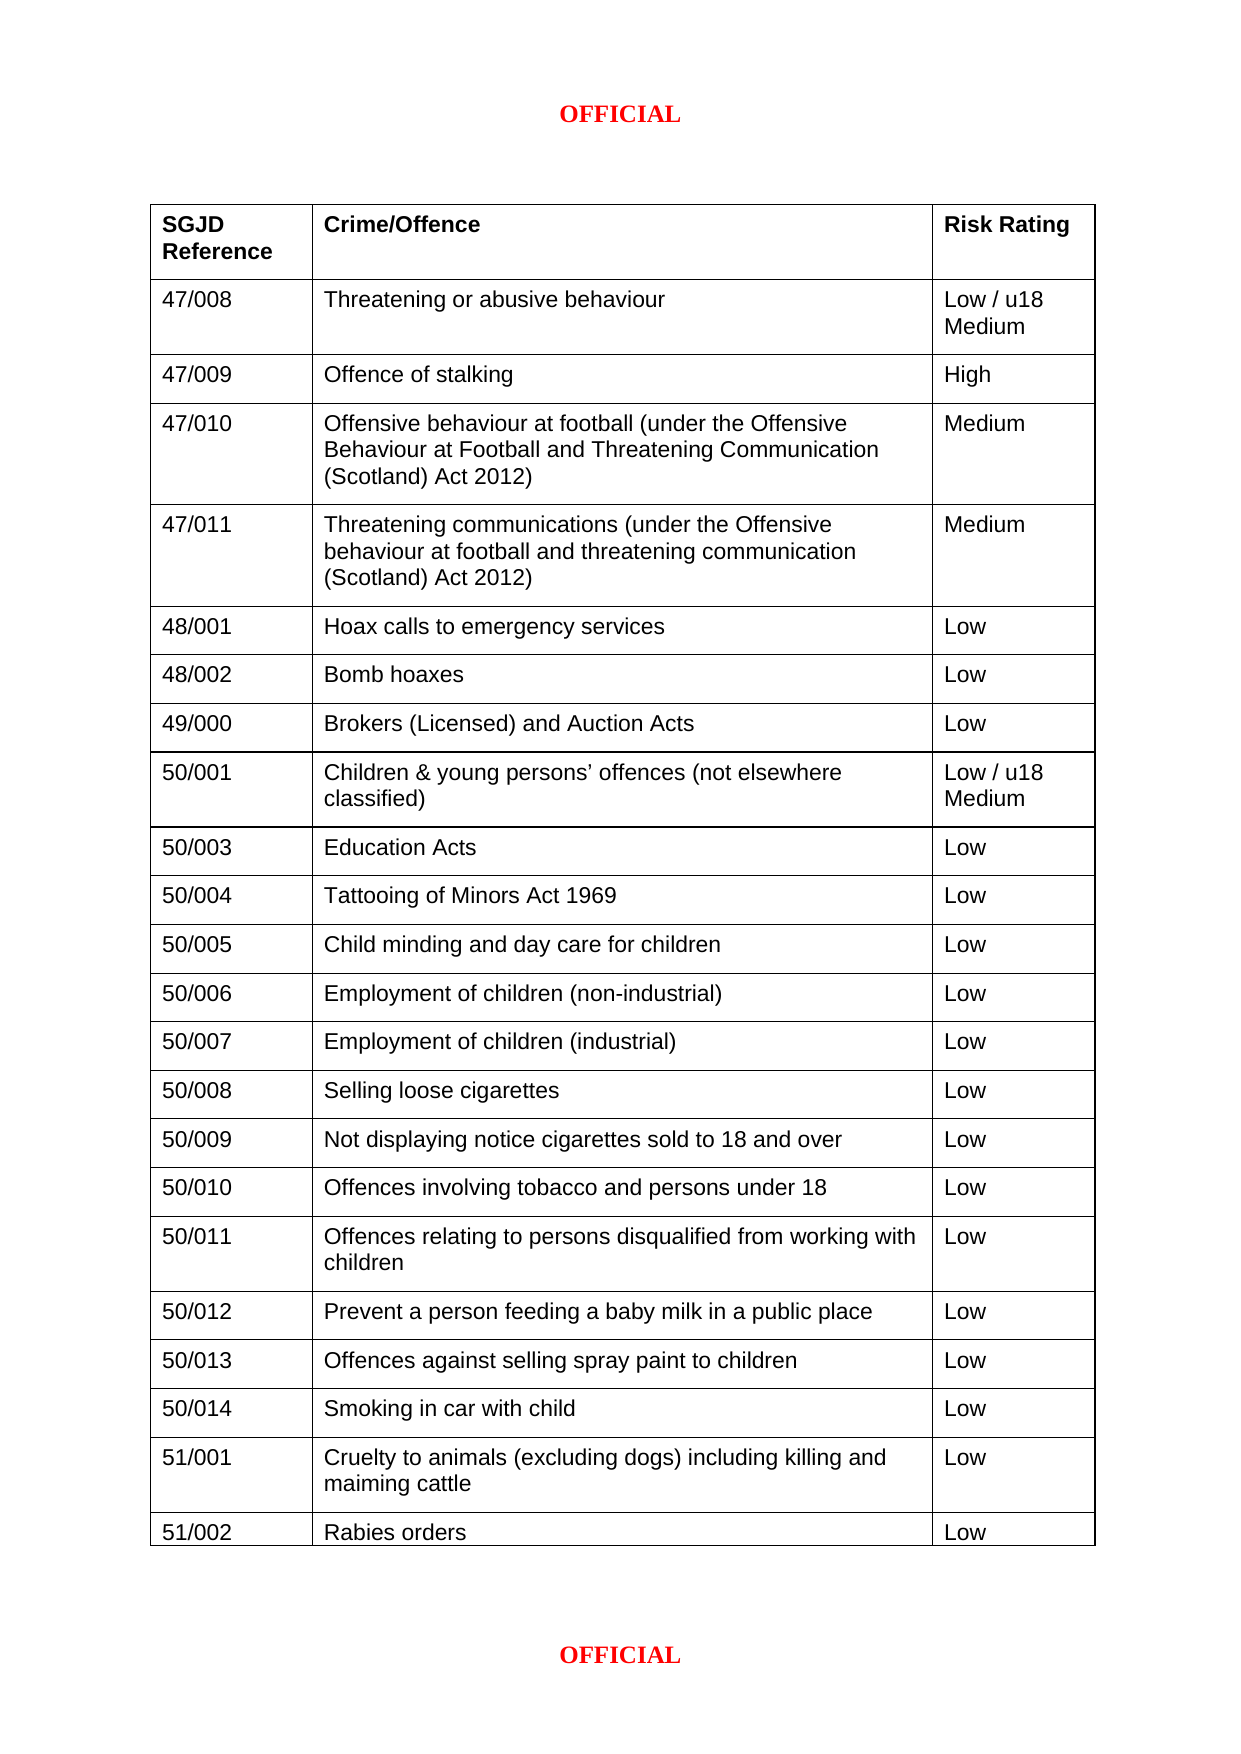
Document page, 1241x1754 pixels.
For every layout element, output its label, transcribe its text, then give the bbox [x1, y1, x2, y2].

table_cell Brokers (Licensed) and Auction Acts [313, 704, 932, 751]
table_cell 50/009 [151, 1119, 312, 1167]
table_cell Offences against selling spray paint to children [313, 1340, 932, 1388]
table_cell 50/005 [151, 925, 312, 972]
table_cell Low [933, 1513, 1094, 1545]
table_cell Rabies orders [313, 1513, 932, 1545]
table_cell 50/014 [151, 1389, 312, 1437]
table_cell Hoax calls to emergency services [313, 607, 932, 654]
table_cell Not displaying notice cigarettes sold to 18 and over [313, 1119, 932, 1167]
table_cell Cruelty to animals (excluding dogs) including killing and maiming cattle [313, 1438, 932, 1512]
table_cell Threatening or abusive behaviour [313, 280, 932, 354]
table_header Crime/Offence [313, 205, 932, 279]
table_cell Low / u18 Medium [933, 753, 1094, 826]
table_cell 50/008 [151, 1071, 312, 1118]
table_cell 50/010 [151, 1168, 312, 1216]
table_cell Employment of children (non-industrial) [313, 974, 932, 1021]
table_cell Bomb hoaxes [313, 655, 932, 703]
table_cell Offensive behaviour at football (under the Offensive Behaviour at Football and Threatening Communication (Scotland) Act 2012) [313, 404, 932, 504]
table_cell 48/002 [151, 655, 312, 703]
table_cell 50/011 [151, 1217, 312, 1291]
table_cell 47/011 [151, 505, 312, 606]
table_cell Education Acts [313, 828, 932, 875]
table_cell Prevent a person feeding a baby milk in a public place [313, 1292, 932, 1339]
table_cell 51/002 [151, 1513, 312, 1545]
table_header Risk Rating [933, 205, 1094, 279]
table_cell Low / u18 Medium [933, 280, 1094, 354]
table_cell High [933, 355, 1094, 403]
table_cell Low [933, 1438, 1094, 1512]
table_cell Low [933, 1168, 1094, 1216]
table_cell Low [933, 925, 1094, 972]
table_cell Child minding and day care for children [313, 925, 932, 972]
table_cell 47/008 [151, 280, 312, 354]
table_cell Low [933, 1022, 1094, 1070]
table_cell 50/004 [151, 876, 312, 924]
table_cell Low [933, 1389, 1094, 1437]
table_cell Medium [933, 404, 1094, 504]
table_cell 49/000 [151, 704, 312, 751]
table_cell 47/009 [151, 355, 312, 403]
table_cell Employment of children (industrial) [313, 1022, 932, 1070]
table_cell Smoking in car with child [313, 1389, 932, 1437]
table_cell Selling loose cigarettes [313, 1071, 932, 1118]
table_cell Children & young persons’ offences (not elsewhere classified) [313, 753, 932, 826]
table_cell 48/001 [151, 607, 312, 654]
table_cell Low [933, 1292, 1094, 1339]
table_cell Threatening communications (under the Offensive behaviour at football and threatening communication (Scotland) Act 2012) [313, 505, 932, 606]
table_cell Low [933, 1217, 1094, 1291]
table_cell Low [933, 704, 1094, 751]
table_cell 50/001 [151, 753, 312, 826]
table_cell 50/012 [151, 1292, 312, 1339]
table_cell Low [933, 1071, 1094, 1118]
table_cell 51/001 [151, 1438, 312, 1512]
table_cell Low [933, 1340, 1094, 1388]
table_cell Low [933, 607, 1094, 654]
table_cell Low [933, 655, 1094, 703]
table_header SGJD Reference [151, 205, 312, 279]
table_cell Low [933, 974, 1094, 1021]
table_cell 50/007 [151, 1022, 312, 1070]
table_cell Offences involving tobacco and persons under 18 [313, 1168, 932, 1216]
table_cell Tattooing of Minors Act 1969 [313, 876, 932, 924]
table_cell 50/006 [151, 974, 312, 1021]
table_cell Low [933, 876, 1094, 924]
table_cell Medium [933, 505, 1094, 606]
table_cell Low [933, 1119, 1094, 1167]
table_cell 50/013 [151, 1340, 312, 1388]
table_cell Offences relating to persons disqualified from working with children [313, 1217, 932, 1291]
table_cell 50/003 [151, 828, 312, 875]
table_cell Low [933, 828, 1094, 875]
table_cell 47/010 [151, 404, 312, 504]
table_cell Offence of stalking [313, 355, 932, 403]
